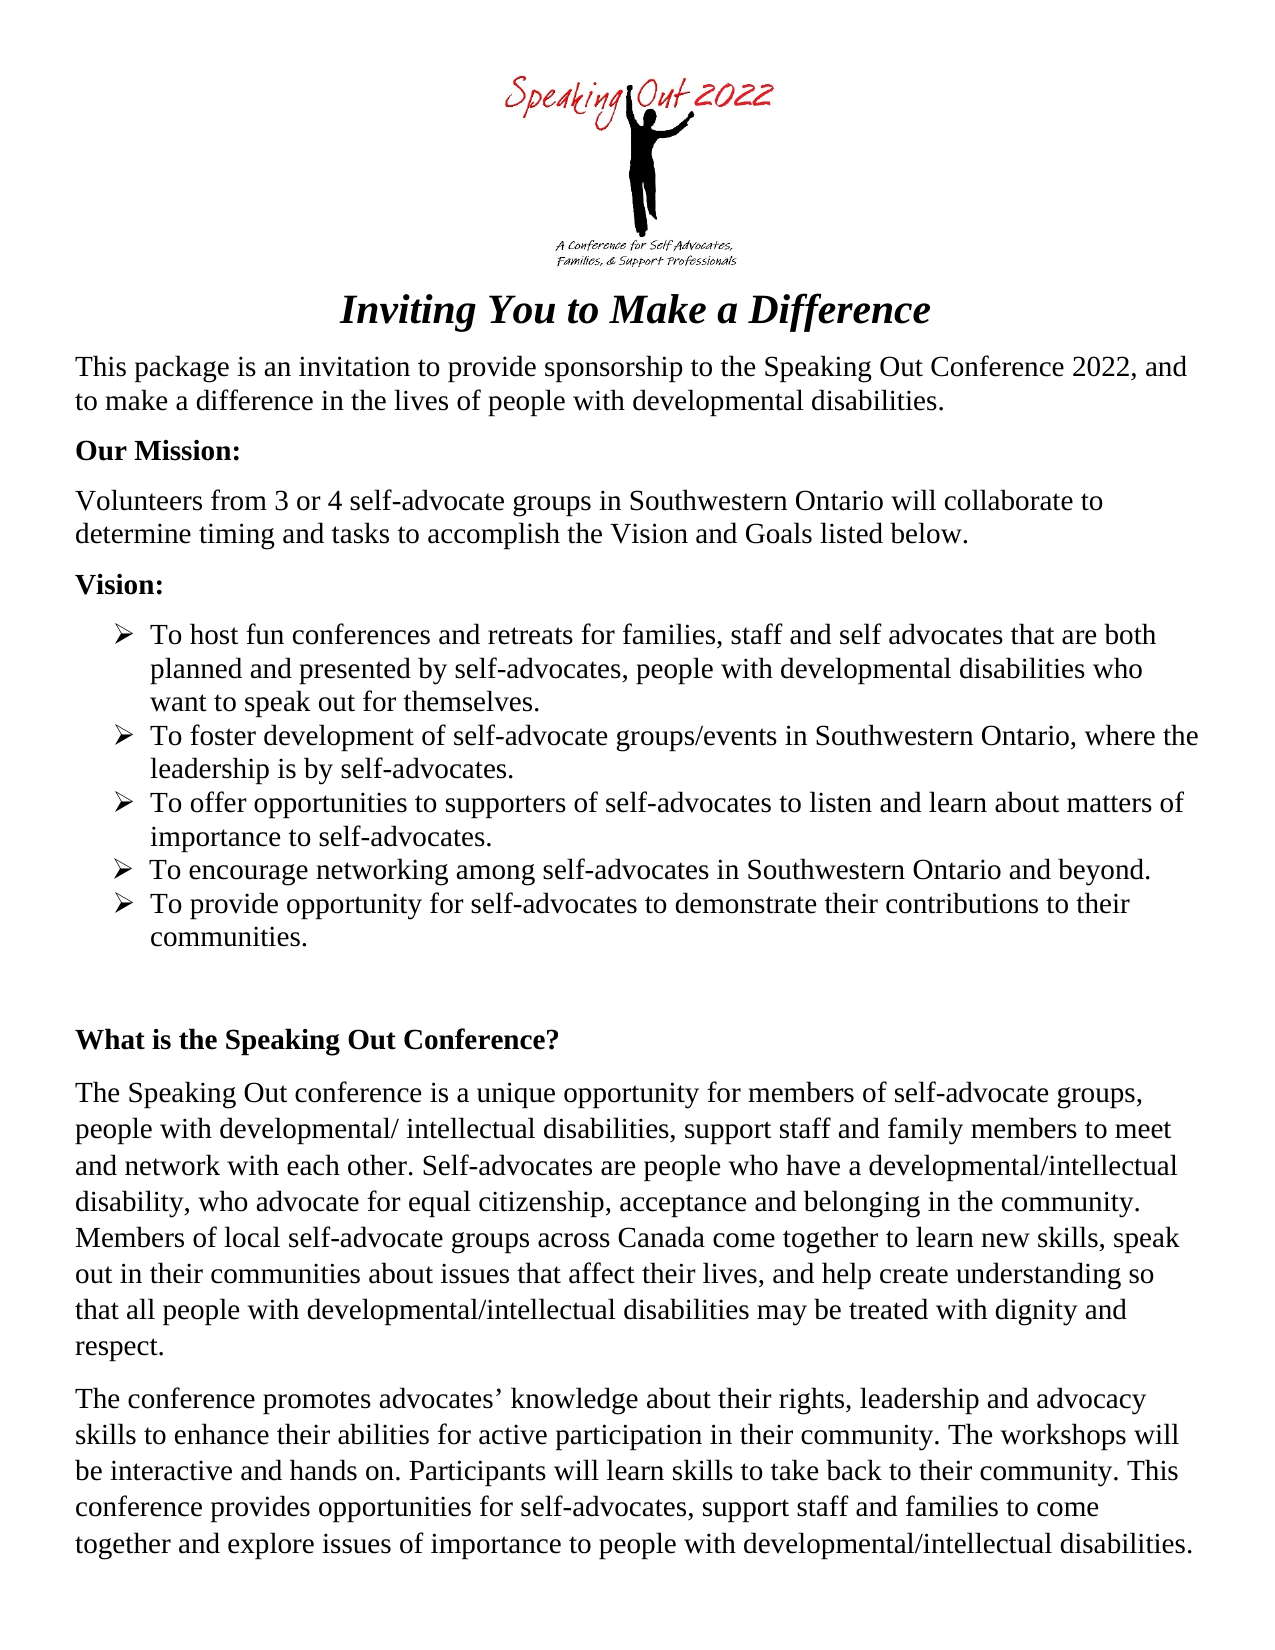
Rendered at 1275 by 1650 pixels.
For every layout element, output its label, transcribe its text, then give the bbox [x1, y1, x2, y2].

list To offer opportunities to supporters of self-advocates to listen and learn about matters of importance to self-advocates. [112, 785, 1200, 852]
picture [500, 75, 775, 268]
text Inviting You to Make a Difference [75, 284, 1200, 332]
text What is the Speaking Out Conference? [75, 1022, 1200, 1056]
text Volunteers from 3 or 4 self-advocate groups in Southwestern Ontario will collaborate to determine timing and tasks to accomplish the Vision and Goals listed below. [75, 483, 1200, 550]
text The conference promotes advocates’ knowledge about their rights, leadership and advocacy skills to enhance their abilities for active participation in their community. The workshops will be interactive and hands on. Participants will learn skills to take back to their community. This conference provides opportunities for self-advocates, support staff and families to come together and explore issues of importance to people with developmental/intellectual disabilities. [75, 1381, 1200, 1559]
text This package is an invitation to provide sponsorship to the Speaking Out Conference 2022, and to make a difference in the lives of people with developmental disabilities. [75, 349, 1200, 416]
text The Speaking Out conference is a unique opportunity for members of self-advocate groups, people with developmental/ intellectual disabilities, support staff and family members to meet and network with each other. Self-advocates are people who have a developmental/intellectual disability, who advocate for equal citizenship, acceptance and belonging in the community. Members of local self-advocate groups across Canada come together to learn new skills, speak out in their communities about issues that affect their lives, and help create understanding so that all people with developmental/intellectual disabilities may be treated with dignity and respect. [75, 1075, 1200, 1362]
list To foster development of self-advocate groups/events in Southwestern Ontario, where the leadership is by self-advocates. [112, 718, 1200, 785]
list To host fun conferences and retreats for families, staff and self advocates that are both planned and presented by self-advocates, people with developmental disabilities who want to speak out for themselves. [112, 617, 1200, 718]
list To provide opportunity for self-advocates to demonstrate their contributions to their communities. [112, 886, 1200, 953]
list To encourage networking among self-advocates in Southwestern Ontario and beyond. [111, 852, 1200, 886]
text Vision: [75, 567, 1200, 600]
text Our Mission: [75, 433, 1200, 466]
